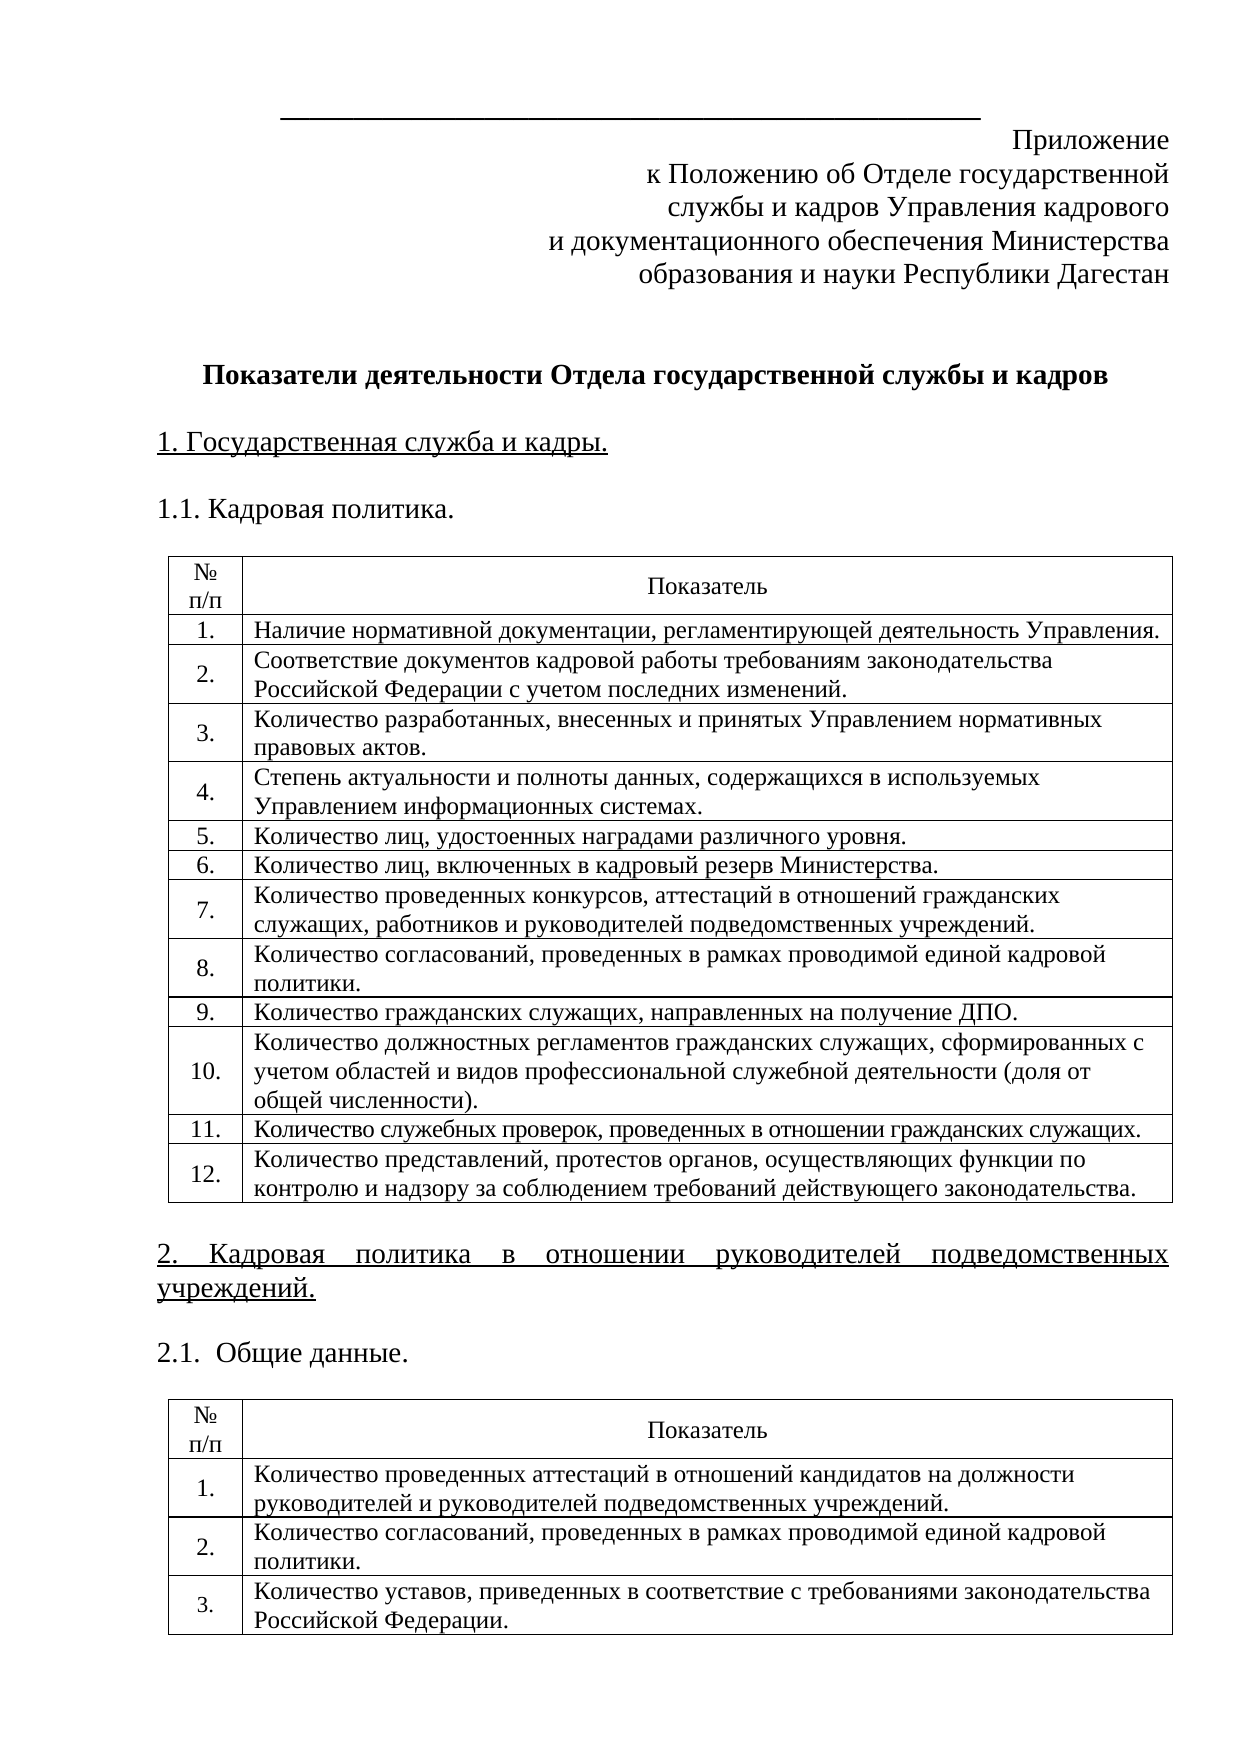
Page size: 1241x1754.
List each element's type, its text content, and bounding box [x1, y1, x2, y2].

list Общие данные. [157, 1335, 1169, 1368]
table_cell 3. [169, 1576, 242, 1633]
table_cell 4. [169, 762, 242, 820]
table_cell Количество разработанных, внесенных и принятых Управлением нормативных правовых актов. [243, 704, 1172, 761]
text к Положению об Отделе государственной [142, 156, 1169, 189]
table_cell Наличие нормативной документации, регламентирующей деятельность Управления. [243, 615, 1172, 644]
text 1. Государственная служба и кадры. [157, 424, 1169, 458]
table_cell 2. [169, 645, 242, 703]
table_header Показатель [243, 557, 1172, 614]
text службы и кадров Управления кадрового [142, 189, 1169, 223]
table_cell Количество проведенных конкурсов, аттестаций в отношений гражданских служащих, работников и руководителей подведомственных учреждений. [243, 880, 1172, 938]
text 2. Кадровая политика в отношении руководителей подведомственных учреждений. [157, 1236, 1169, 1265]
table_cell 1. [169, 615, 242, 644]
text ________________________________________________ [142, 89, 1169, 122]
table_cell Количество гражданских служащих, направленных на получение ДПО. [243, 998, 1172, 1026]
text образования и науки Республики Дагестан [142, 256, 1169, 290]
text и документационного обеспечения Министерства [142, 223, 1169, 256]
table_cell Количество служебных проверок, проведенных в отношении гражданских служащих. [243, 1115, 1172, 1143]
table_header Показатель [243, 1400, 1172, 1458]
table_cell 6. [169, 851, 242, 879]
text 2. Кадровая политика в отношении руководителей подведомственных учреждений. [157, 1267, 1169, 1303]
table_cell Количество должностных регламентов гражданских служащих, сформированных с учетом областей и видов профессиональной служебной деятельности (доля от общей численности). [243, 1027, 1172, 1113]
table_cell Количество лиц, включенных в кадровый резерв Министерства. [243, 851, 1172, 879]
table_cell Количество согласований, проведенных в рамках проводимой единой кадровой политики. [243, 1518, 1172, 1575]
table_cell Количество уставов, приведенных в соответствие с требованиями законодательства Российской Федерации. [243, 1576, 1172, 1633]
table_cell Количество лиц, удостоенных наградами различного уровня. [243, 821, 1172, 849]
table_cell Количество согласований, проведенных в рамках проводимой единой кадровой политики. [243, 939, 1172, 996]
table_cell 11. [169, 1115, 242, 1143]
list 1.1. Кадровая политика. [157, 491, 1169, 525]
table_cell Количество представлений, протестов органов, осуществляющих функции по контролю и надзору за соблюдением требований действующего законодательства. [243, 1144, 1172, 1202]
text Показатели деятельности Отдела государственной службы и кадров [142, 357, 1169, 391]
table_header № п/п [169, 557, 242, 614]
text Приложение [142, 122, 1169, 156]
table_cell 9. [169, 998, 242, 1026]
table_cell Количество проведенных аттестаций в отношений кандидатов на должности руководителей и руководителей подведомственных учреждений. [243, 1459, 1172, 1516]
table_header № п/п [169, 1400, 242, 1458]
table_cell 2. [169, 1518, 242, 1575]
table_cell 12. [169, 1144, 242, 1202]
table_cell 1. [169, 1459, 242, 1516]
table_cell 10. [169, 1027, 242, 1113]
table_cell 7. [169, 880, 242, 938]
table_cell Соответствие документов кадровой работы требованиям законодательства Российской Федерации с учетом последних изменений. [243, 645, 1172, 703]
table_cell Степень актуальности и полноты данных, содержащихся в используемых Управлением информационных системах. [243, 762, 1172, 820]
table_cell 3. [169, 704, 242, 761]
table_cell 8. [169, 939, 242, 996]
table_cell 5. [169, 821, 242, 849]
